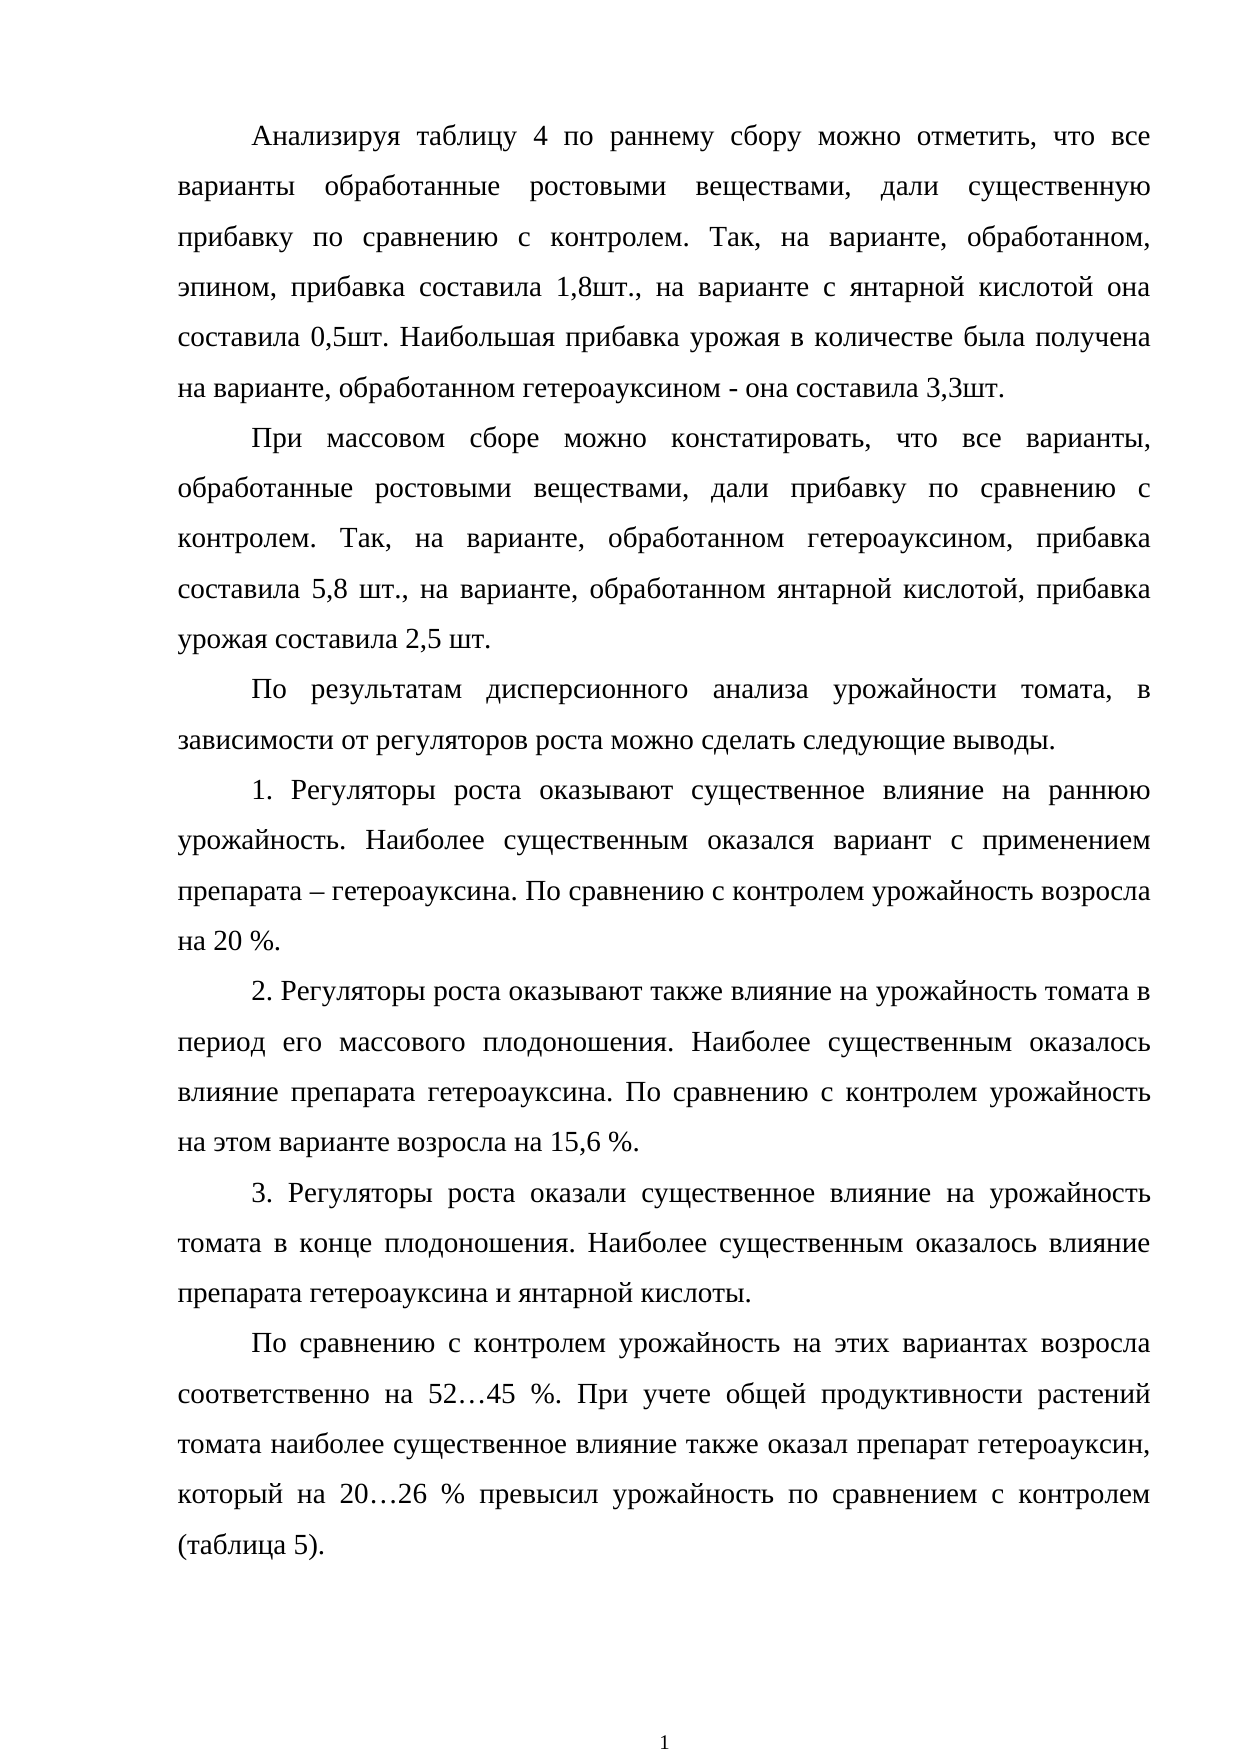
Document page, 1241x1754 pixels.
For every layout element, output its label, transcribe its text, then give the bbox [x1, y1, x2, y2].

text Анализируя таблицу 4 по раннему сбору можно отметить, что все варианты обработанные ростовыми веществами, дали существенную прибавку по сравнению с контролем. Так, на варианте, обработанном, эпином, прибавка составила 1,8шт., на варианте с янтарной кислотой она составила 0,5шт. Наибольшая прибавка урожая в количестве была получена на варианте, обработанном гетероауксином - она составила 3,3шт. [177, 118, 1152, 403]
text По сравнению с контролем урожайность на этих вариантах возросла соответственно на 52…45 %. При учете общей продуктивности растений томата наиболее существенное влияние также оказал препарат гетероауксин, который на 20…26 % превысил урожайность по сравнением с контролем (таблица 5). [177, 1326, 1152, 1560]
text 2. Регуляторы роста оказывают также влияние на урожайность томата в период его массового плодоношения. Наиболее существенным оказалось влияние препарата гетероауксина. По сравнению с контролем урожайность на этом варианте возросла на 15,6 %. [177, 973, 1152, 1158]
text 1. Регуляторы роста оказывают существенное влияние на раннюю урожайность. Наиболее существенным оказался вариант с применением препарата – гетероауксина. По сравнению с контролем урожайность возросла на 20 %. [177, 772, 1152, 957]
text По результатам дисперсионного анализа урожайности томата, в зависимости от регуляторов роста можно сделать следующие выводы. [177, 672, 1152, 755]
text 3. Регуляторы роста оказали существенное влияние на урожайность томата в конце плодоношения. Наиболее существенным оказалось влияние препарата гетероауксина и янтарной кислоты. [177, 1175, 1152, 1309]
text При массовом сборе можно констатировать, что все варианты, обработанные ростовыми веществами, дали прибавку по сравнению с контролем. Так, на варианте, обработанном гетероауксином, прибавка составила 5,8 шт., на варианте, обработанном янтарной кислотой, прибавка урожая составила 2,5 шт. [177, 420, 1152, 655]
